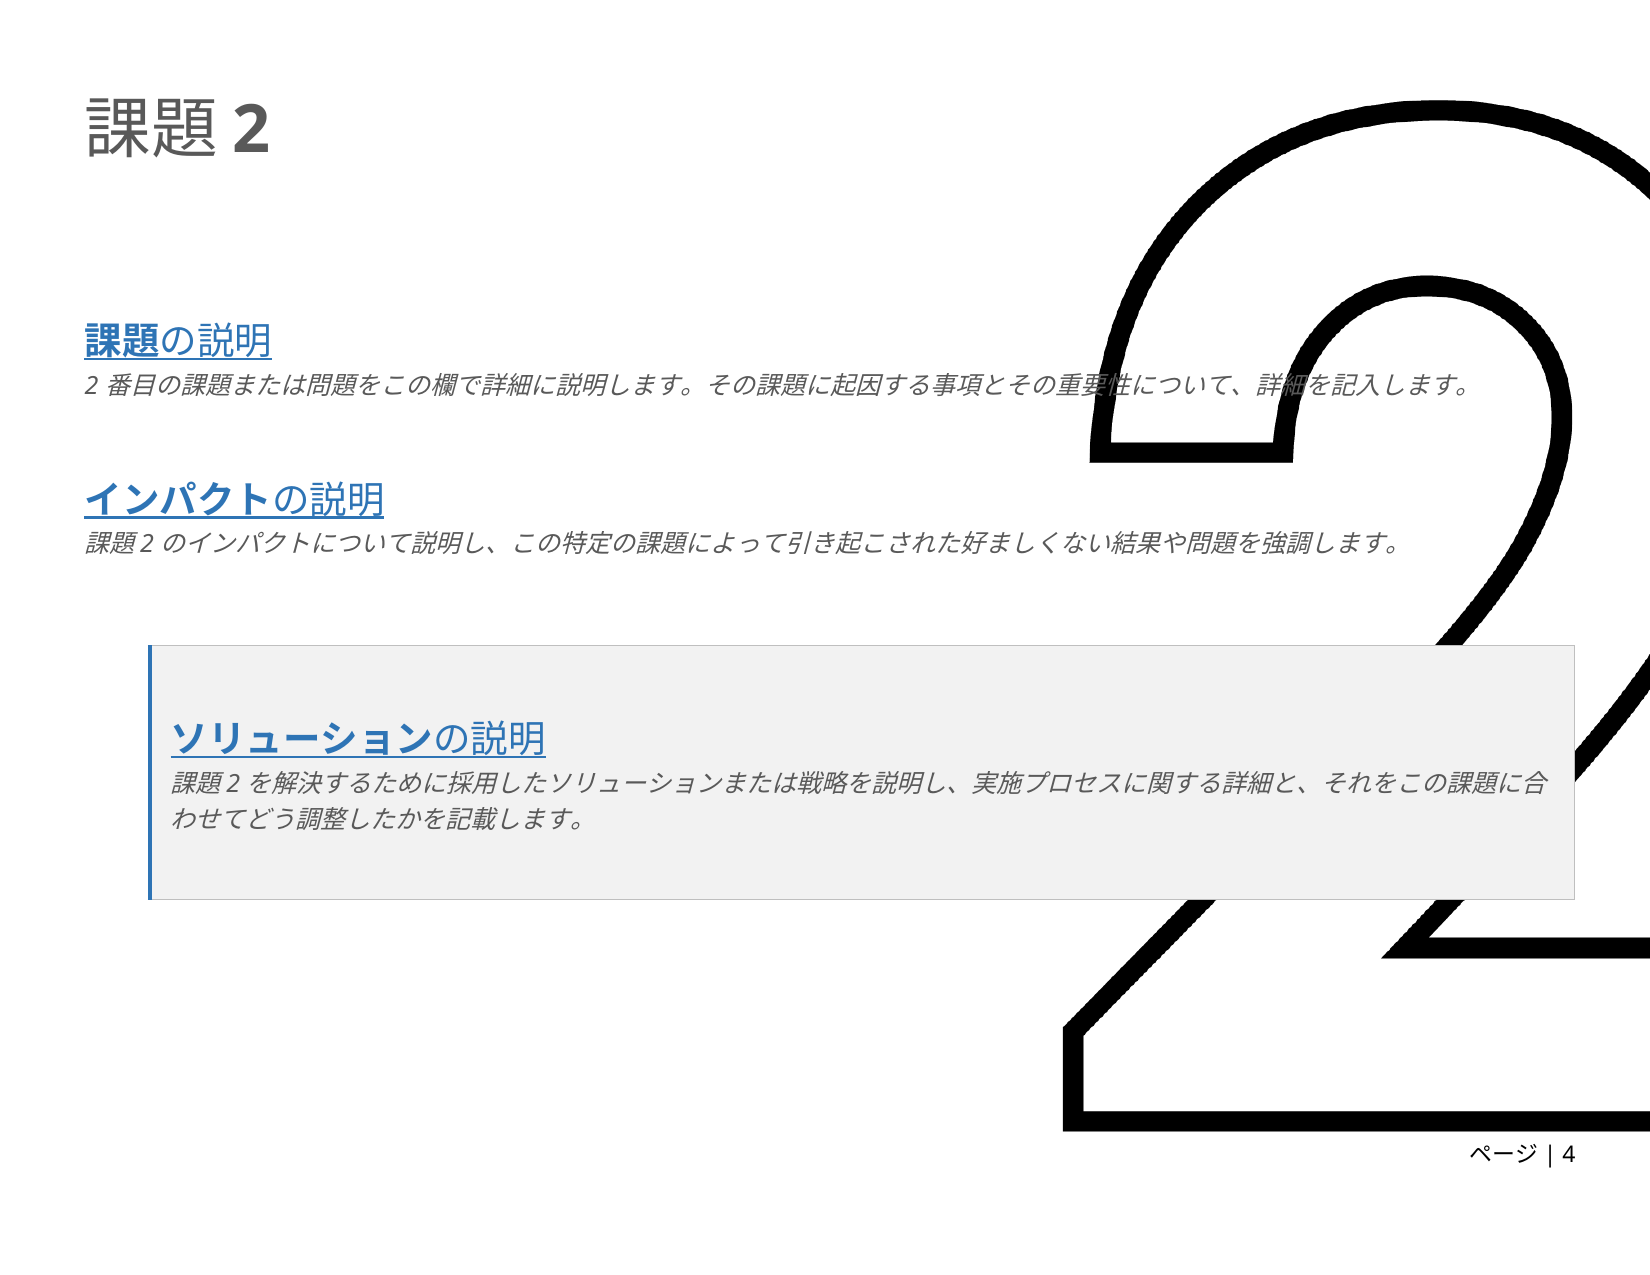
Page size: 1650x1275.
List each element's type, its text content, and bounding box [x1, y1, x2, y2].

picture [723, 0, 1650, 1275]
text 課題 2 [84, 75, 1575, 172]
table_header ソリューションの説明 課題 2 を解決するために採用したソリューションまたは戦略を説明し、実施プロセスに関する詳細と、それをこの課題に合わせてどう調整したかを記載します。 [152, 646, 1574, 899]
list 課題の説明 [84, 311, 1575, 365]
list 2 番目の課題または問題をこの欄で詳細に説明します。その課題に起因する事項とその重要性について、詳細を記入します。 [84, 365, 1575, 401]
list インパクトの説明 [84, 469, 1575, 524]
list 課題 2 のインパクトについて説明し、この特定の課題によって引き起こされた好ましくない結果や問題を強調します。 [84, 524, 1575, 560]
